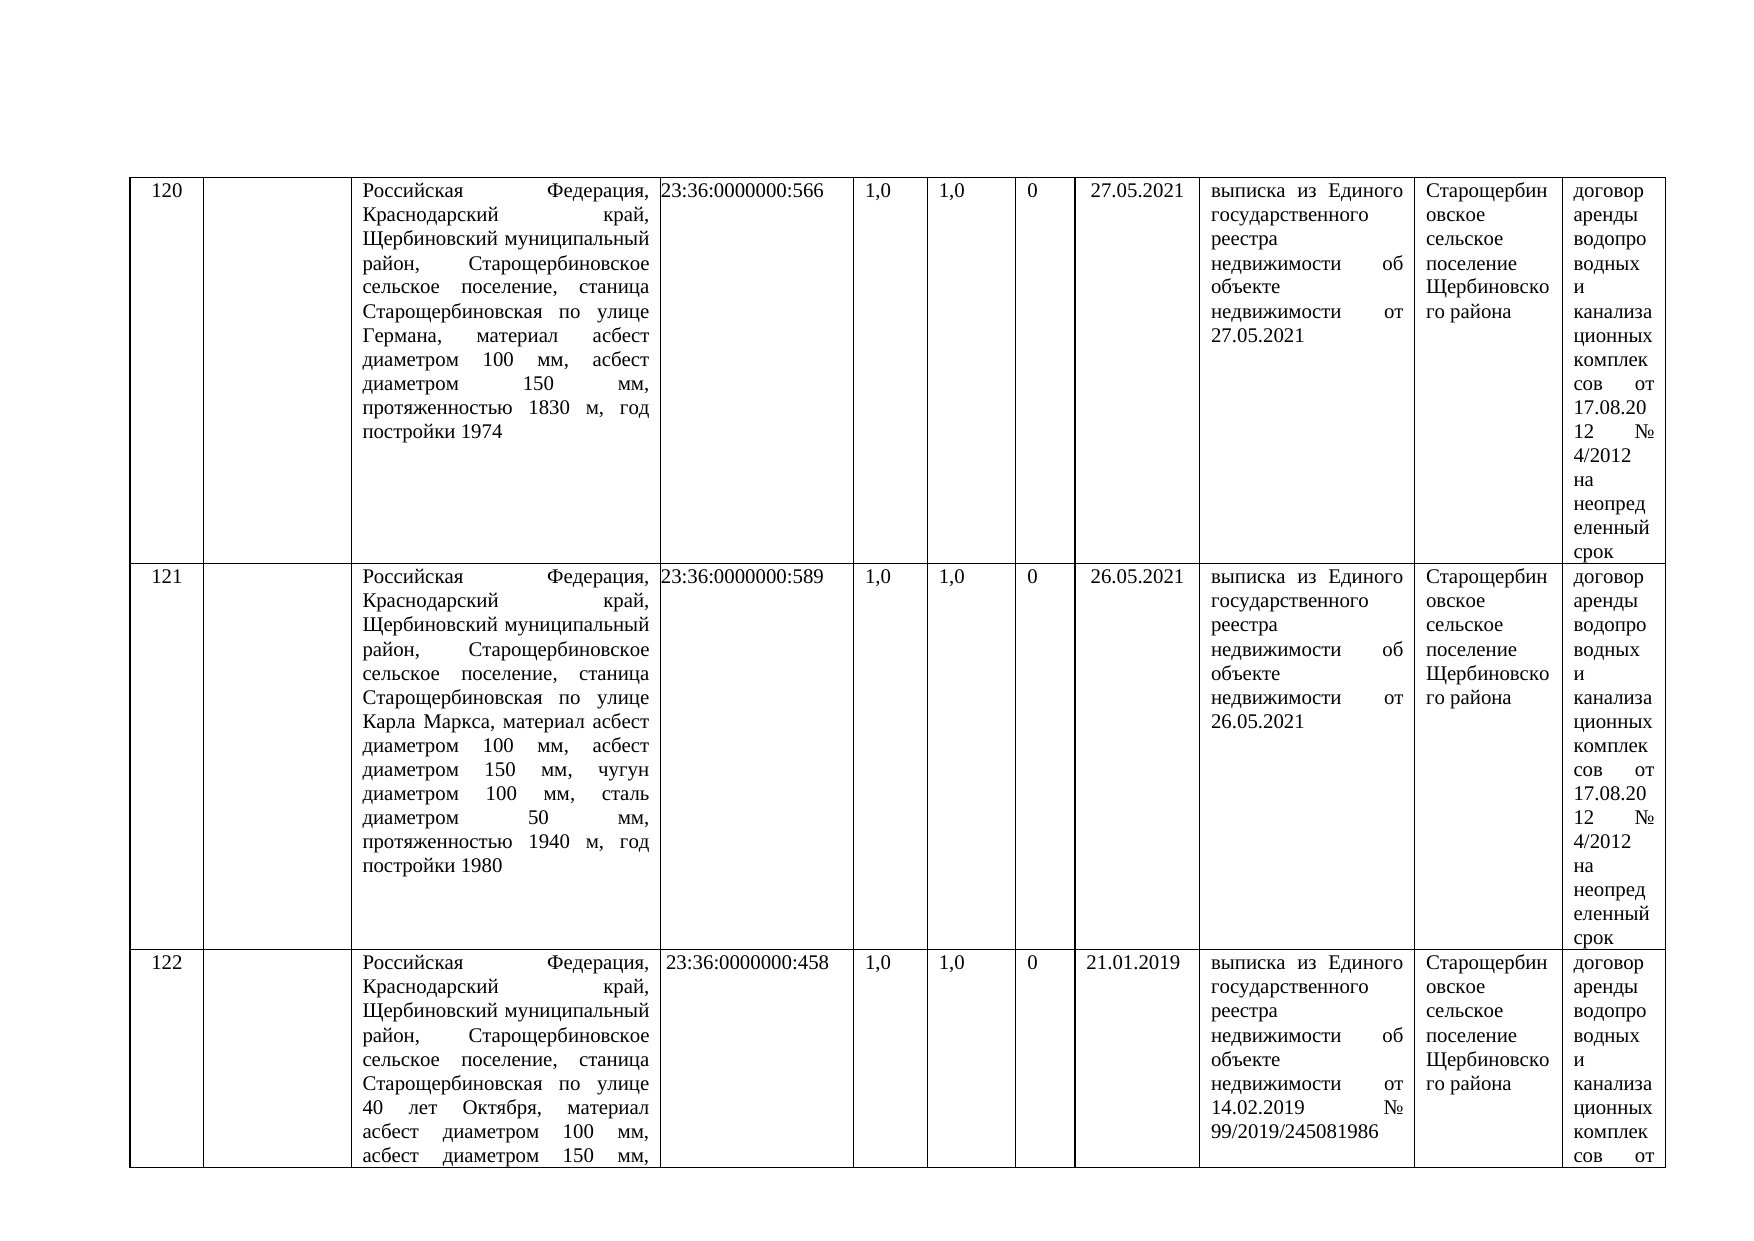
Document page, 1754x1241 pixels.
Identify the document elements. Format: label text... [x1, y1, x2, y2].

table_cell [204, 178, 351, 563]
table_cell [1563, 950, 1665, 1167]
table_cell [1563, 178, 1665, 563]
table_cell 121 [131, 564, 203, 949]
table_cell [204, 950, 351, 1167]
table_cell 1,0 [854, 178, 927, 563]
table_cell 1,0 [928, 564, 1015, 949]
table_cell 120 [131, 178, 203, 563]
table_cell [1415, 950, 1562, 1167]
table_cell 1,0 [854, 564, 927, 949]
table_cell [352, 950, 660, 1167]
table_cell 1,0 [928, 178, 1015, 563]
table_cell Старощербиновское сельское поселение Щербиновского района [1415, 564, 1562, 949]
table_cell Российская Федерация, Краснодарский край, Щербиновский муниципальный район, Старощербиновское сельское поселение, станица Старощербиновская по улице Германа, материал асбест диаметром 100 мм, асбест диаметром 150 мм, протяженностью 1830 м, год постройки 1974 [352, 178, 660, 563]
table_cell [1415, 178, 1562, 563]
table_cell 27.05.2021 [1076, 178, 1199, 563]
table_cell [1200, 178, 1414, 563]
table_cell 21.01.2019 [1076, 950, 1199, 1167]
table_cell [204, 564, 351, 949]
table_cell 26.05.2021 [1076, 564, 1199, 949]
table_cell 23:36:0000000:589 [661, 564, 853, 949]
table_cell 1,0 [928, 950, 1015, 1167]
table_cell 23:36:0000000:566 [661, 178, 853, 563]
table_cell 1,0 [854, 950, 927, 1167]
table_cell выписка из Единого государственного реестра недвижимости об объекте недвижимости от 26.05.2021 [1200, 564, 1414, 949]
table_cell договор аренды водопроводных и канализационных комплексов от 17.08.2012 № 4/2012 на неопределенный срок [1563, 564, 1665, 949]
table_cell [1200, 950, 1414, 1167]
table_cell Российская Федерация, Краснодарский край, Щербиновский муниципальный район, Старощербиновское сельское поселение, станица Старощербиновская по улице Карла Маркса, материал асбест диаметром 100 мм, асбест диаметром 150 мм, чугун диаметром 100 мм, сталь диаметром 50 мм, протяженностью 1940 м, год постройки 1980 [352, 564, 660, 949]
table_cell 0 [1016, 564, 1074, 949]
table_cell 0 [1016, 950, 1074, 1167]
table_cell 23:36:0000000:458 [661, 950, 853, 1167]
table_cell 122 [131, 950, 203, 1167]
table_cell 0 [1016, 178, 1074, 563]
